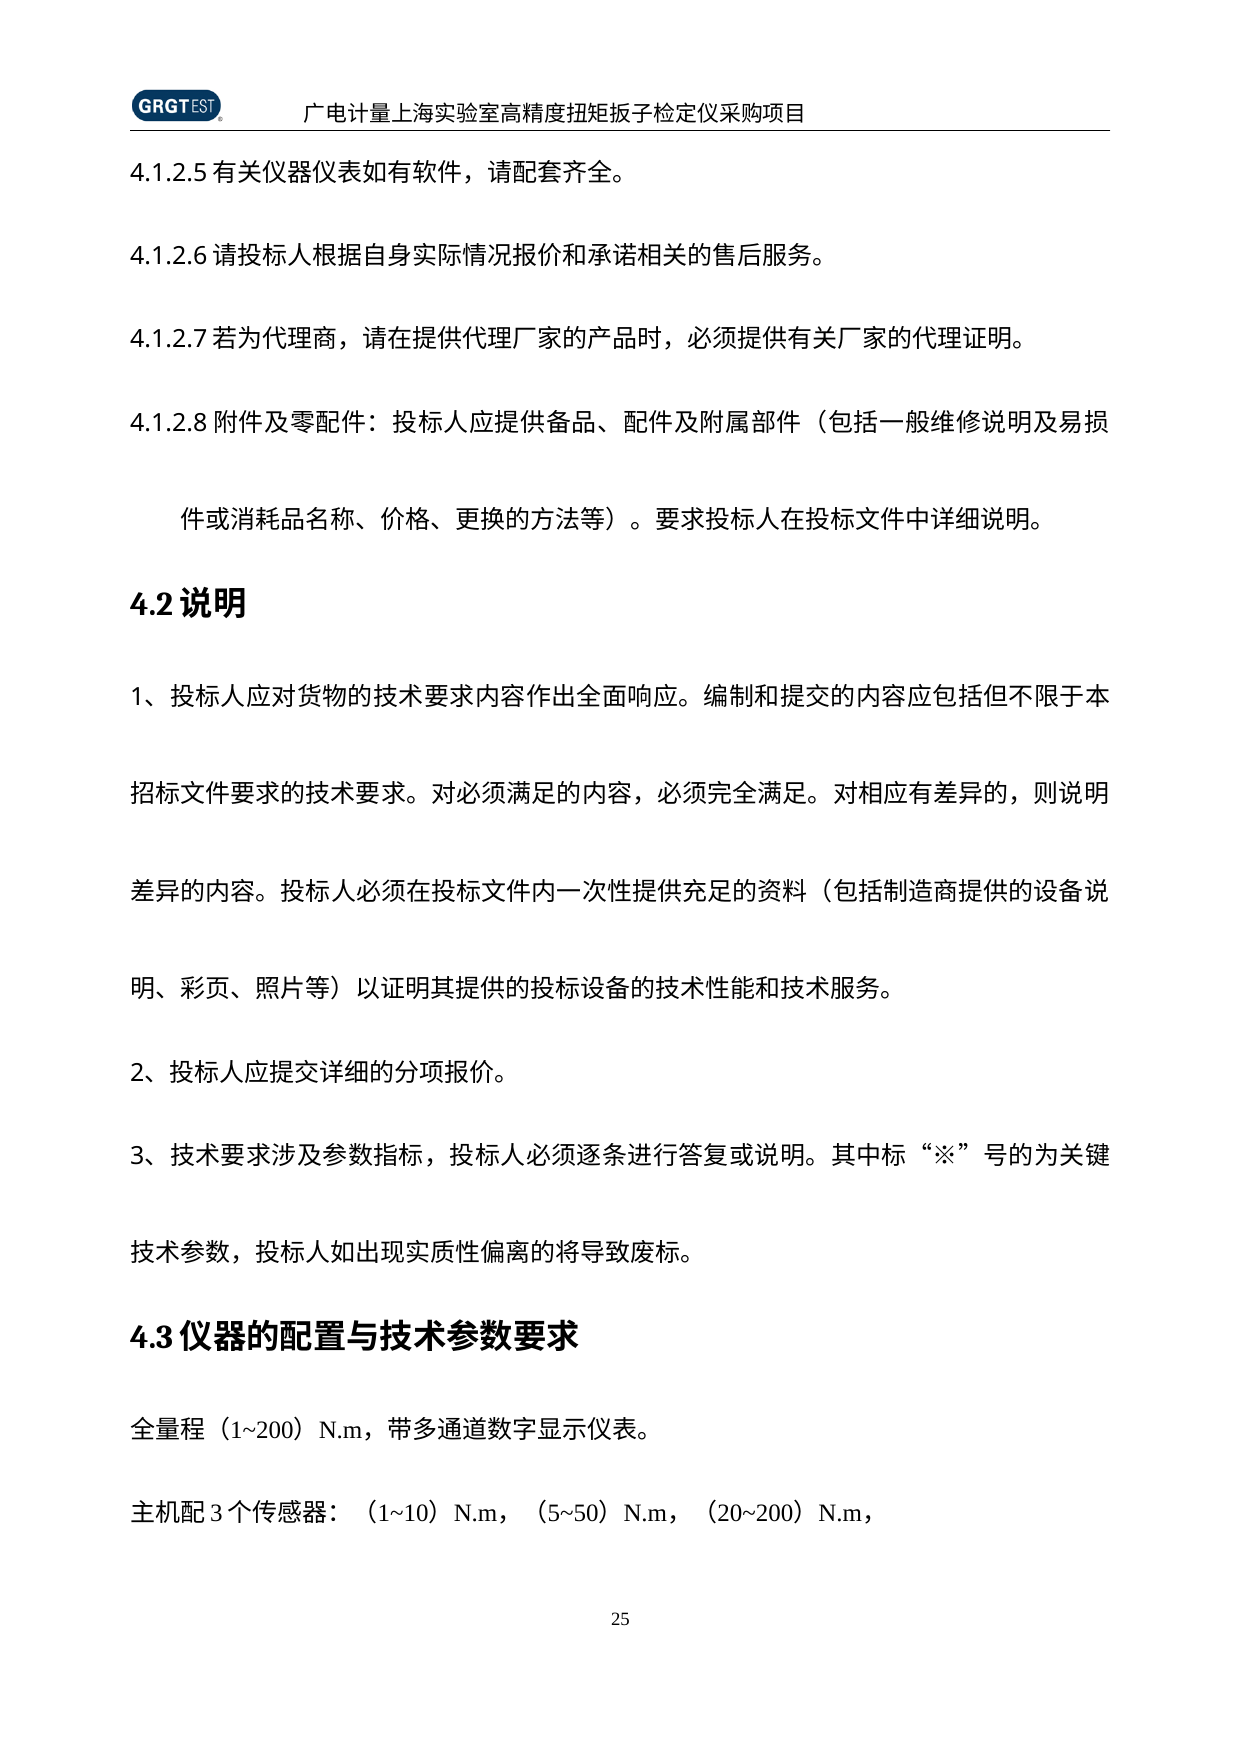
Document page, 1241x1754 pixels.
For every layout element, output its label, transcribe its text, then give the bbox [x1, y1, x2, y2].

text 4.1.2.8附件及零配件：投标人应提供备品、配件及附属部件（包括一般维修说明及易损件或消耗品名称、价格、更换的方法等）。要求投标人在投标文件中详细说明。 [130, 388, 1110, 550]
subtitle 4.3仪器的配置与技术参数要求 [130, 1301, 1110, 1366]
text 3、技术要求涉及参数指标，投标人必须逐条进行答复或说明。其中标“※”号的为关键技术参数，投标人如出现实质性偏离的将导致废标。 [130, 1121, 1110, 1283]
text 4.1.2.6请投标人根据自身实际情况报价和承诺相关的售后服务。 [130, 221, 1110, 286]
text 4.1.2.7若为代理商，请在提供代理厂家的产品时，必须提供有关厂家的代理证明。 [130, 304, 1110, 369]
subtitle 4.2说明 [130, 568, 1110, 633]
text 4.1.2.5有关仪器仪表如有软件，请配套齐全。 [130, 138, 1110, 203]
text 主机配3个传感器：（1~10）N.m，（5~50）N.m，（20~200）N.m， [130, 1478, 1110, 1543]
text 1、投标人应对货物的技术要求内容作出全面响应。编制和提交的内容应包括但不限于本招标文件要求的技术要求。对必须满足的内容，必须完全满足。对相应有差异的，则说明差异的内容。投标人必须在投标文件内一次性提供充足的资料（包括制造商提供的设备说明、彩页、照片等）以证明其提供的投标设备的技术性能和技术服务。 [130, 662, 1110, 1019]
text 2、投标人应提交详细的分项报价。 [130, 1038, 1110, 1103]
text 全量程（1~200）N.m，带多通道数字显示仪表。 [130, 1395, 1110, 1460]
picture [129, 88, 224, 122]
